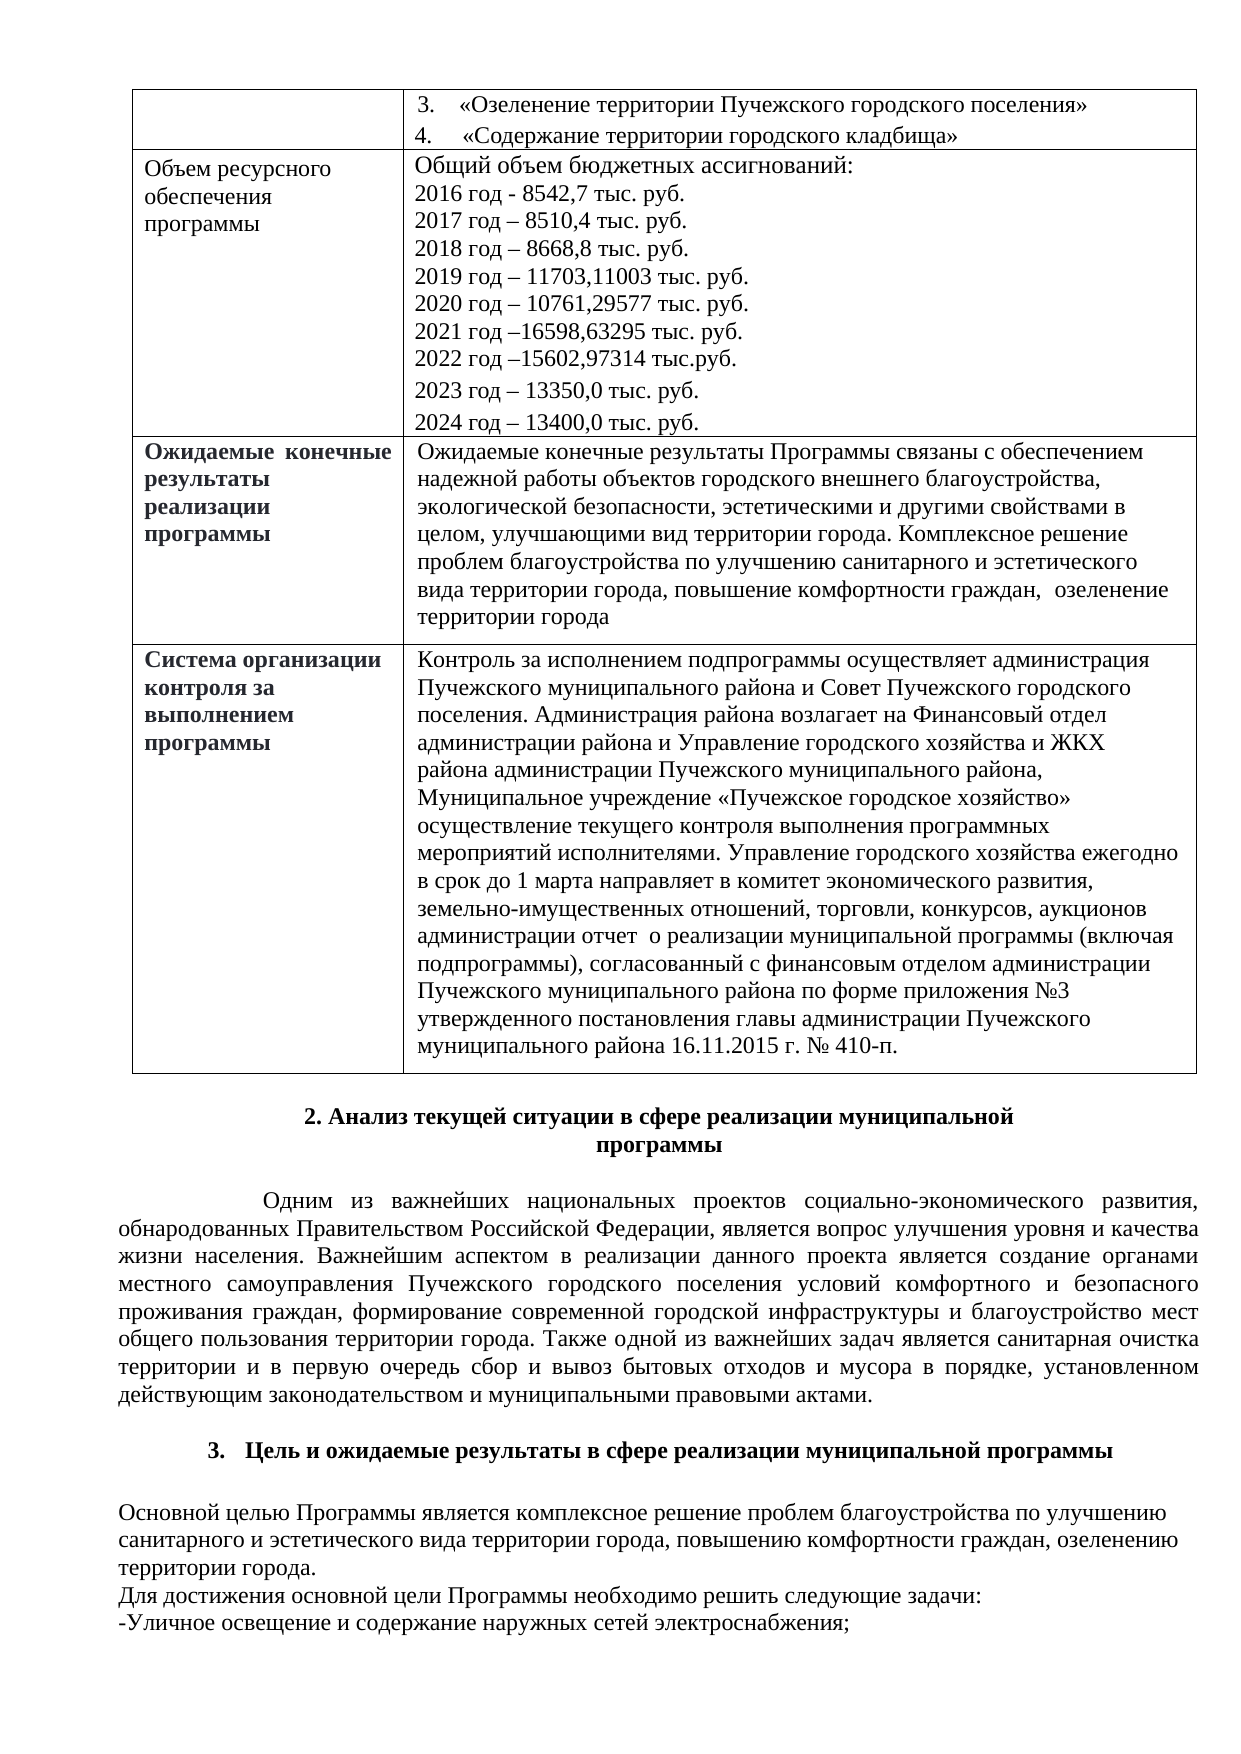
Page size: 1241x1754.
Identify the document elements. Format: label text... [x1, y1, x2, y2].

table_cell Общий объем бюджетных ассигнований: 2016 год - 8542,7 тыс. руб. 2017 год – 8510,4 тыс. руб. 2018 год – 8668,8 тыс. руб. 2019 год – 11703,11003 тыс. руб. 2020 год – 10761,29577 тыс. руб. 2021 год –16598,63295 тыс. руб. 2022 год –15602,97314 тыс.руб. 2023 год – 13350,0 тыс. руб. 2024 год – 13400,0 тыс. руб. [404, 150, 1196, 436]
text Для достижения основной цели Программы необходимо решить следующие задачи: [118, 1581, 1200, 1608]
table_cell Контроль за исполнением подпрограммы осуществляет администрация Пучежского муниципального района и Совет Пучежского городского поселения. Администрация района возлагает на Финансовый отдел администрации района и Управление городского хозяйства и ЖКХ района администрации Пучежского муниципального района, Муниципальное учреждение «Пучежское городское хозяйство» осуществление текущего контроля выполнения программных мероприятий исполнителями. Управление городского хозяйства ежегодно в срок до 1 марта направляет в комитет экономического развития, земельно-имущественных отношений, торговли, конкурсов, аукционов администрации отчет о реализации муниципальной программы (включая подпрограммы), согласованный с финансовым отделом администрации Пучежского муниципального района по форме приложения №3 утвержденного постановления главы администрации Пучежского муниципального района 16.11.2015 г. № 410-п. [404, 645, 1196, 1073]
subtitle Цель и ожидаемые результаты в сфере реализации муниципальной программы [121, 1436, 1200, 1464]
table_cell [404, 90, 1196, 149]
text Основной целью Программы является комплексное решение проблем благоустройства по улучшению санитарного и эстетического вида территории города, повышению комфортности граждан, озеленению территории города. [118, 1498, 1200, 1581]
table_cell Объем ресурсного обеспечения программы [133, 150, 403, 436]
table_cell Ожидаемые конечные результаты реализации программы [133, 437, 403, 644]
text Одним из важнейших национальных проектов социально-экономического развития, обнародованных Правительством Российской Федерации, является вопрос улучшения уровня и качества жизни населения. Важнейшим аспектом в реализации данного проекта является создание органами местного самоуправления Пучежского городского поселения условий комфортного и безопасного проживания граждан, формирование современной городской инфраструктуры и благоустройство мест общего пользования территории города. Также одной из важнейших задач является санитарная очистка территории и в первую очередь сбор и вывоз бытовых отходов и мусора в порядке, установленном действующим законодательством и муниципальными правовыми актами. [118, 1186, 1200, 1407]
table_cell Система организации контроля за выполнением программы [133, 645, 403, 1073]
text 2. Анализ текущей ситуации в сфере реализации муниципальной [118, 1102, 1200, 1129]
text -Уличное освещение и содержание наружных сетей электроснабжения; [118, 1608, 1200, 1636]
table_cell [133, 90, 403, 149]
text программы [118, 1129, 1200, 1157]
table_cell Ожидаемые конечные результаты Программы связаны с обеспечением надежной работы объектов городского внешнего благоустройства, экологической безопасности, эстетическими и другими свойствами в целом, улучшающими вид территории города. Комплексное решение проблем благоустройства по улучшению санитарного и эстетического вида территории города, повышение комфортности граждан, озеленение территории города [404, 437, 1196, 644]
